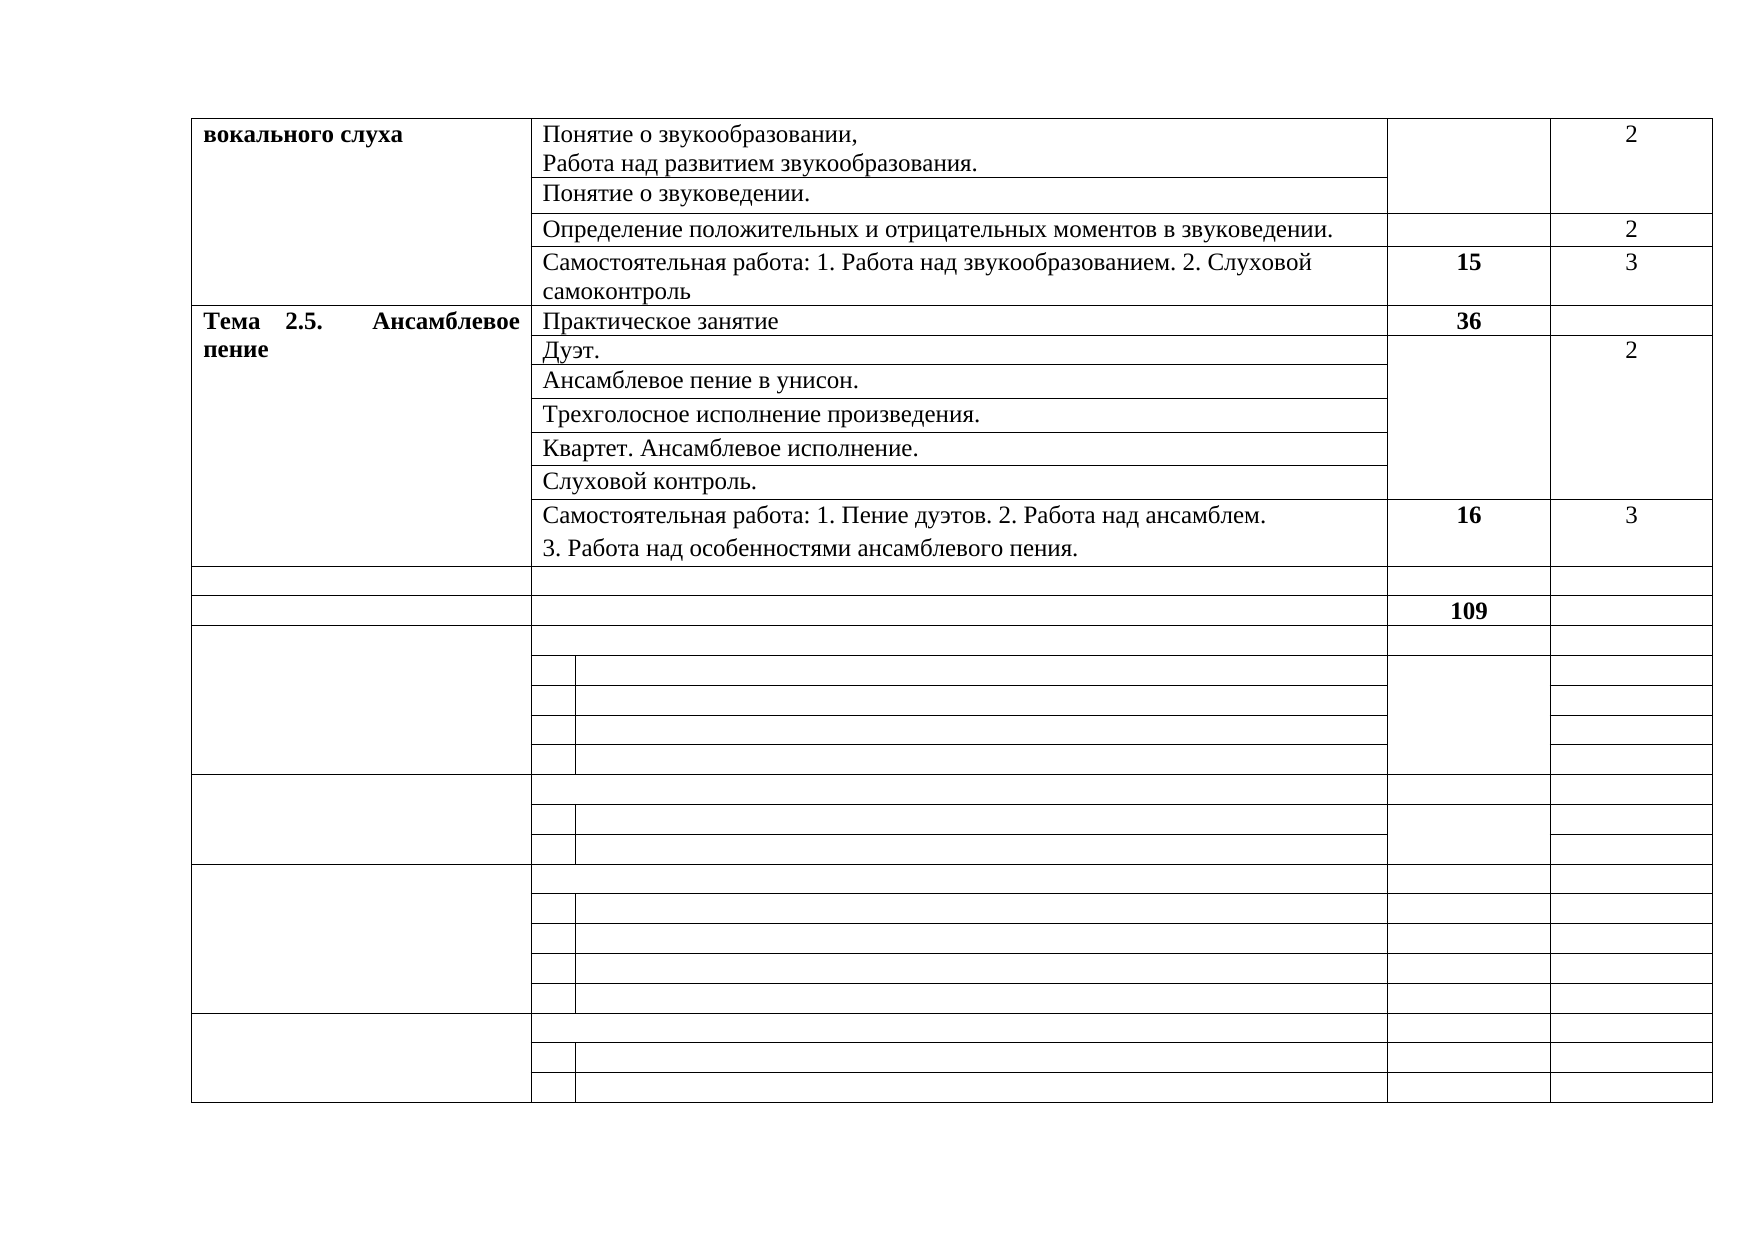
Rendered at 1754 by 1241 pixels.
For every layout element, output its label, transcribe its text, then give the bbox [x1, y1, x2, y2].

table_cell [1551, 1014, 1712, 1042]
table_cell [532, 1043, 575, 1072]
table_cell [1551, 1073, 1712, 1102]
table_cell [532, 1073, 575, 1102]
table_cell [532, 984, 575, 1012]
table_cell 3 [1551, 500, 1712, 566]
table_cell [1551, 835, 1712, 863]
table_cell [576, 894, 1387, 923]
table_cell Определение положительных и отрицательных моментов в звуковедении. [532, 214, 1387, 246]
table_cell [192, 596, 531, 625]
table_cell 2 [1551, 119, 1712, 213]
table_cell [532, 716, 575, 744]
table_cell [532, 745, 575, 774]
table_cell Квартет. Ансамблевое исполнение. [532, 433, 1387, 465]
table_cell [192, 775, 531, 863]
table_cell [1551, 894, 1712, 923]
table_cell [576, 656, 1387, 685]
table_cell [576, 984, 1387, 1012]
table_cell Трехголосное исполнение произведения. [532, 399, 1387, 432]
table_cell [576, 924, 1387, 953]
table_cell [532, 1014, 1387, 1042]
table_cell [1551, 567, 1712, 595]
table_cell [1388, 656, 1550, 774]
table_cell [1551, 1043, 1712, 1072]
table_cell Тема 2.5. Ансамблевое пение [192, 306, 531, 566]
table_cell [576, 745, 1387, 774]
table_cell [532, 656, 575, 685]
table_cell [576, 716, 1387, 744]
table_cell [1551, 716, 1712, 744]
table_cell [576, 1043, 1387, 1072]
table_cell [1551, 686, 1712, 714]
table_cell Понятие о звуковедении. [532, 178, 1387, 213]
table_cell [1551, 626, 1712, 655]
table_cell 2 [1551, 336, 1712, 499]
table_cell [532, 865, 1387, 893]
table_cell Слуховой контроль. [532, 466, 1387, 499]
table_cell [1551, 775, 1712, 804]
table_cell [1388, 805, 1550, 863]
table_cell [1388, 865, 1550, 893]
table_cell 2 [1551, 214, 1712, 246]
table_cell [192, 567, 531, 595]
table_cell [1551, 745, 1712, 774]
table_cell [532, 805, 575, 834]
table_cell [576, 805, 1387, 834]
table_cell [1388, 626, 1550, 655]
table_cell [576, 1073, 1387, 1102]
table_cell [532, 567, 1387, 595]
table_cell 109 [1388, 596, 1550, 625]
table_cell [1388, 1073, 1550, 1102]
table_cell [576, 954, 1387, 983]
table_cell Самостоятельная работа: 1. Работа над звукообразованием. 2. Слуховой самоконтроль [532, 247, 1387, 305]
table_cell [1551, 865, 1712, 893]
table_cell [192, 119, 531, 305]
table_cell [532, 686, 575, 714]
table_cell [1388, 775, 1550, 804]
table_cell [1388, 924, 1550, 953]
table_cell [1388, 119, 1550, 213]
table_cell 16 [1388, 500, 1550, 566]
table_cell [1388, 336, 1550, 499]
table_cell [1551, 306, 1712, 334]
table_cell Понятие о звукообразовании, Работа над развитием звукообразования. [532, 119, 1387, 177]
table_cell [1388, 1014, 1550, 1042]
table_cell [1388, 567, 1550, 595]
table_cell [1551, 954, 1712, 983]
table_cell [532, 626, 1387, 655]
table_cell Дуэт. [532, 336, 1387, 364]
table_cell [1388, 1043, 1550, 1072]
table_cell [532, 924, 575, 953]
table_cell [1388, 214, 1550, 246]
table_cell Практическое занятие [532, 306, 1387, 334]
table_cell [532, 835, 575, 863]
table_cell Ансамблевое пение в унисон. [532, 365, 1387, 398]
table_cell [1388, 984, 1550, 1012]
table_cell [532, 894, 575, 923]
table_cell [532, 954, 575, 983]
table_cell [1551, 984, 1712, 1012]
table_cell [532, 775, 1387, 804]
table_cell [192, 626, 531, 774]
table_cell 15 [1388, 247, 1550, 305]
table_cell Самостоятельная работа: 1. Пение дуэтов. 2. Работа над ансамблем. 3. Работа над особенностями ансамблевого пения. [532, 500, 1387, 566]
table_cell [532, 596, 1387, 625]
table_cell [1551, 656, 1712, 685]
table_cell [1551, 805, 1712, 834]
table_cell 3 [1551, 247, 1712, 305]
table_cell [1388, 954, 1550, 983]
table_cell [192, 865, 531, 1012]
table_cell [1388, 894, 1550, 923]
table_cell [1551, 596, 1712, 625]
table_cell [576, 686, 1387, 714]
table_cell [576, 835, 1387, 863]
table_cell [192, 1014, 531, 1102]
table_cell [1551, 924, 1712, 953]
table_cell 36 [1388, 306, 1550, 334]
